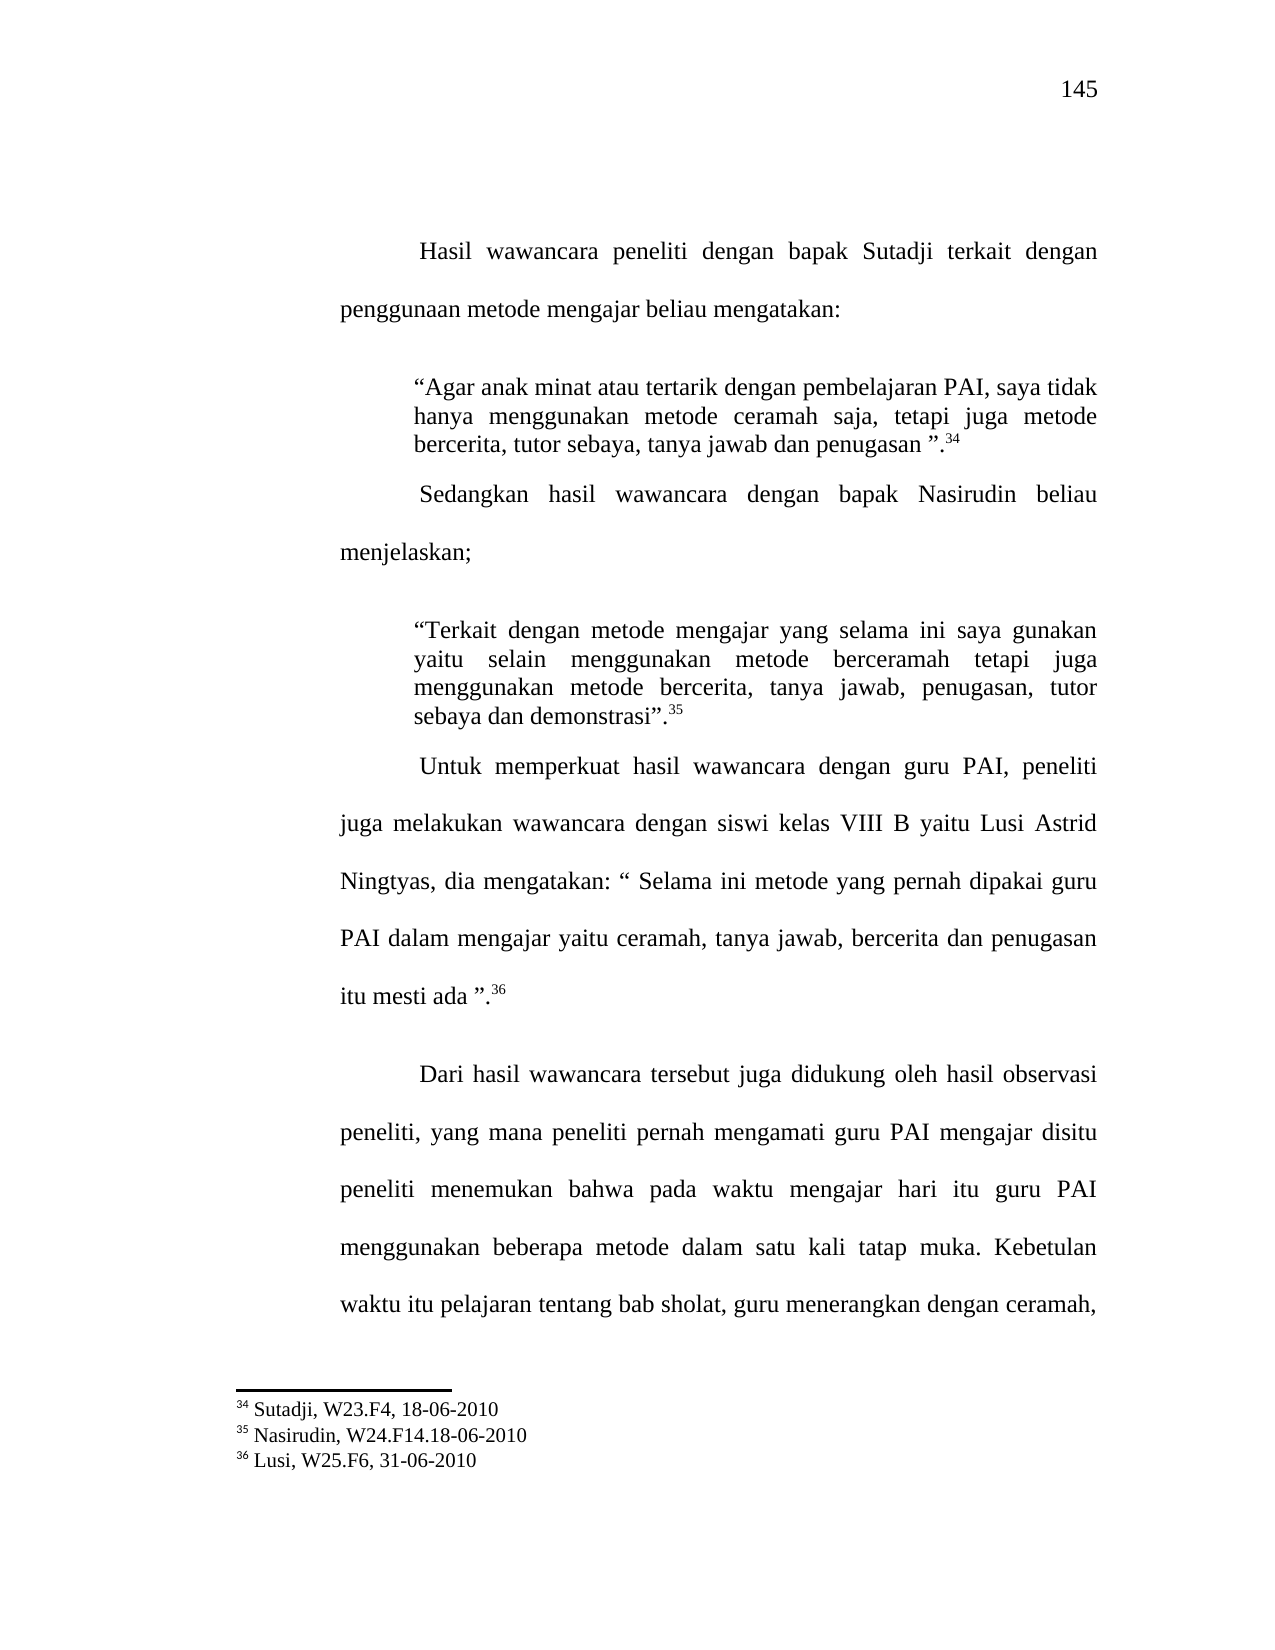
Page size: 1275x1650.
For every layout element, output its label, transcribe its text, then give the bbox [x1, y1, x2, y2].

list “Agar anak minat atau tertarik dengan pembelajaran PAI, saya tidak hanya menggunakan metode ceramah saja, tetapi juga metode bercerita, tutor sebaya, tanya jawab dan penugasan ”. [413, 372, 1098, 458]
list Hasil wawancara peneliti dengan bapak Sutadji terkait dengan penggunaan metode mengajar beliau mengatakan: [340, 236, 1098, 322]
list Untuk memperkuat hasil wawancara dengan guru PAI, peneliti juga melakukan wawancara dengan siswi kelas VIII B yaitu Lusi Astrid Ningtyas, dia mengatakan: “ Selama ini metode yang pernah dipakai guru PAI dalam mengajar yaitu ceramah, tanya jawab, bercerita dan penugasan itu mesti ada ”. [340, 751, 1098, 1009]
list Sedangkan hasil wawancara dengan bapak Nasirudin beliau menjelaskan; [340, 479, 1098, 565]
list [340, 1059, 1098, 1318]
list “Terkait dengan metode mengajar yang selama ini saya gunakan yaitu selain menggunakan metode berceramah tetapi juga menggunakan metode bercerita, tanya jawab, penugasan, tutor sebaya dan demonstrasi”. [413, 615, 1098, 730]
